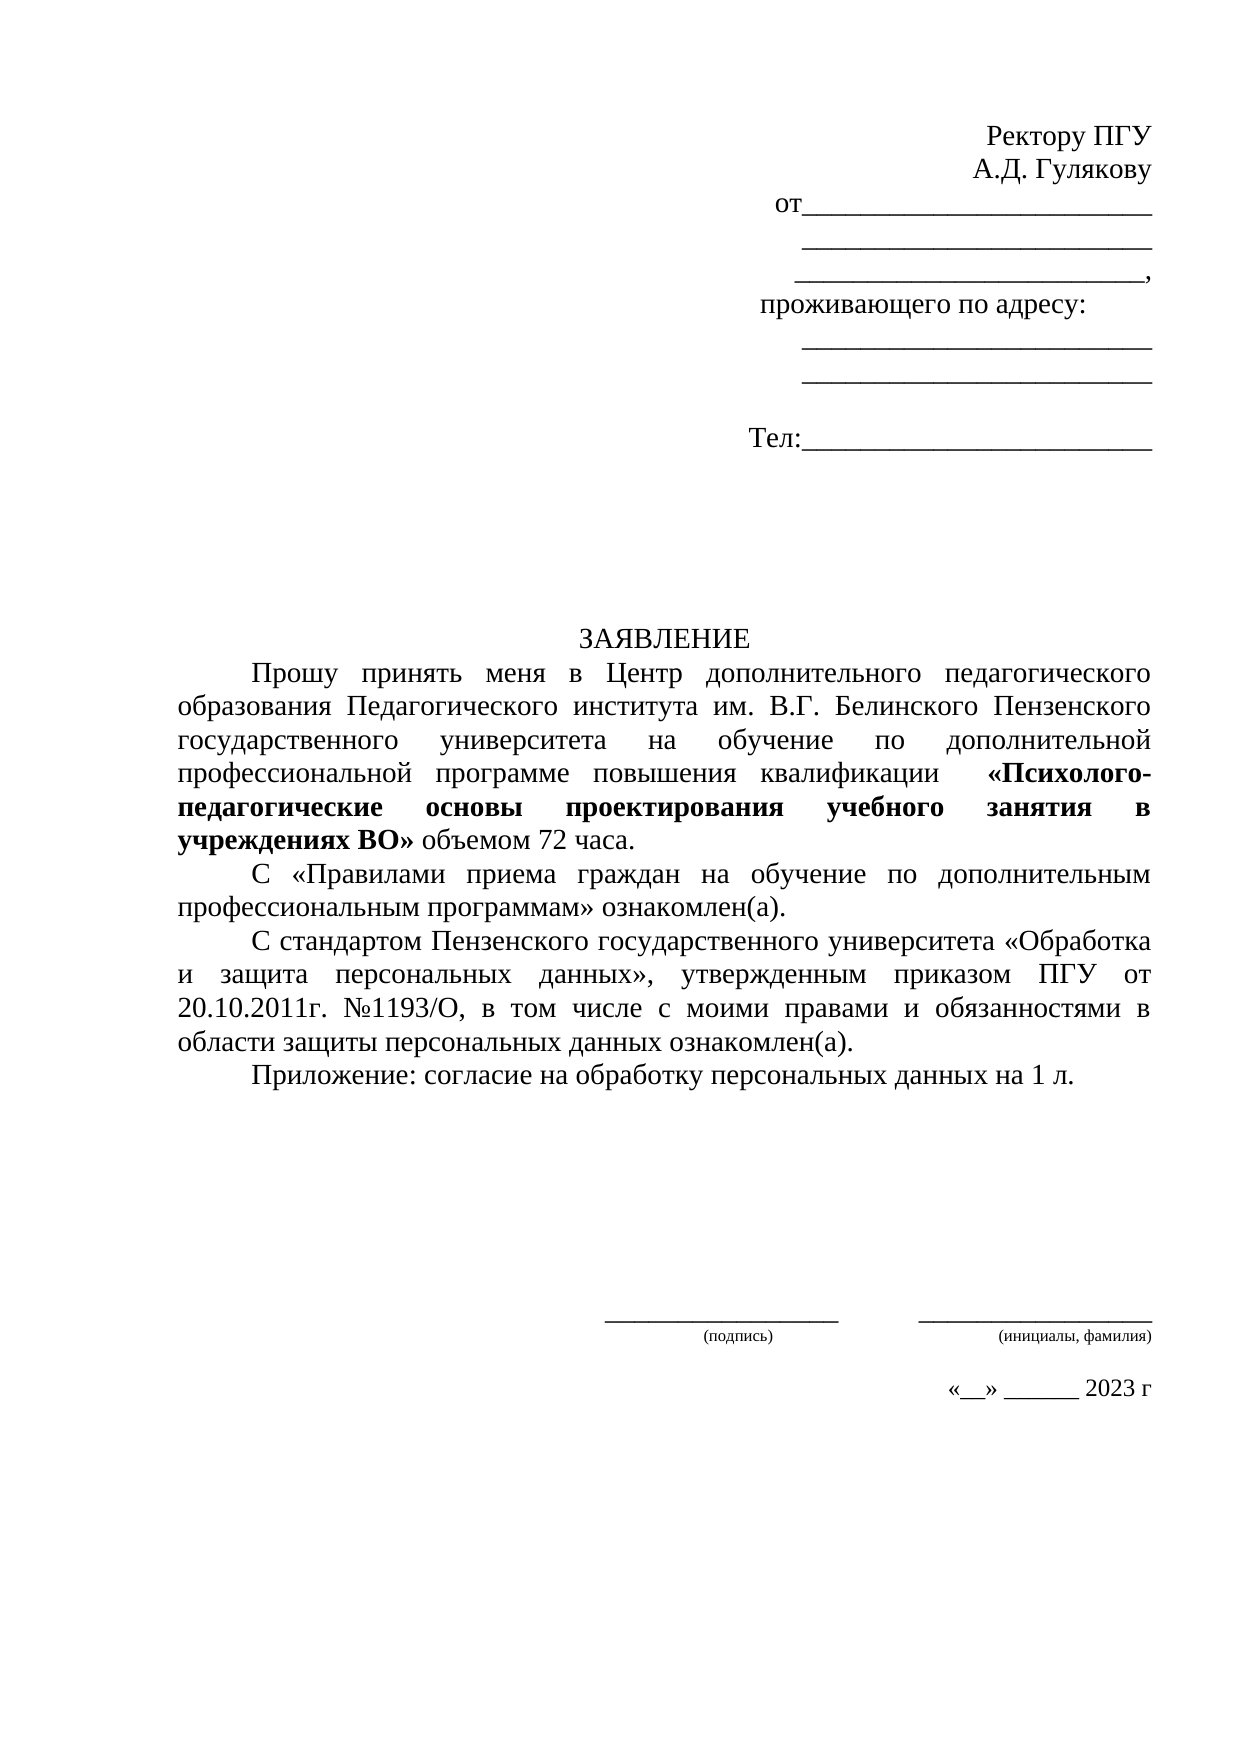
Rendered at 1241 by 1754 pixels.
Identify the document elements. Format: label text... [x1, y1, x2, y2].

text проживающего по адресу: [177, 286, 1152, 319]
text ________________________, [177, 252, 1152, 286]
text Прошу принять меня в Центр дополнительного педагогического образования Педагогического института им. В.Г. Белинского Пензенского государственного университета на обучение по дополнительной профессиональной программе повышения квалификации «Психолого-педагогические основы проектирования учебного занятия в учреждениях ВО» объемом 72 часа. [177, 655, 1152, 856]
text (подпись) (инициалы, фамилия) [177, 1326, 1152, 1345]
text С «Правилами приема граждан на обучение по дополнительным профессиональным программам» ознакомлен(а). [177, 856, 1152, 923]
text ________________________ [177, 319, 1152, 353]
text ________________________ [177, 353, 1152, 386]
text «__» ______ 2023 г [177, 1373, 1152, 1402]
text от________________________ [177, 185, 1152, 219]
text Приложение: согласие на обработку персональных данных на 1 л. [177, 1057, 1152, 1091]
text Тел:________________________ [177, 420, 1152, 453]
text ________________ ________________ [177, 1292, 1152, 1326]
text ________________________ [177, 219, 1152, 252]
text ЗАЯВЛЕНИЕ [177, 621, 1152, 655]
text С стандартом Пензенского государственного университета «Обработка и защита персональных данных», утвержденным приказом ПГУ от 20.10.2011г. №1193/О, в том числе с моими правами и обязанностями в области защиты персональных данных ознакомлен(а). [177, 923, 1152, 1057]
text Ректору ПГУ [177, 118, 1152, 152]
text А.Д. Гулякову [177, 152, 1152, 185]
